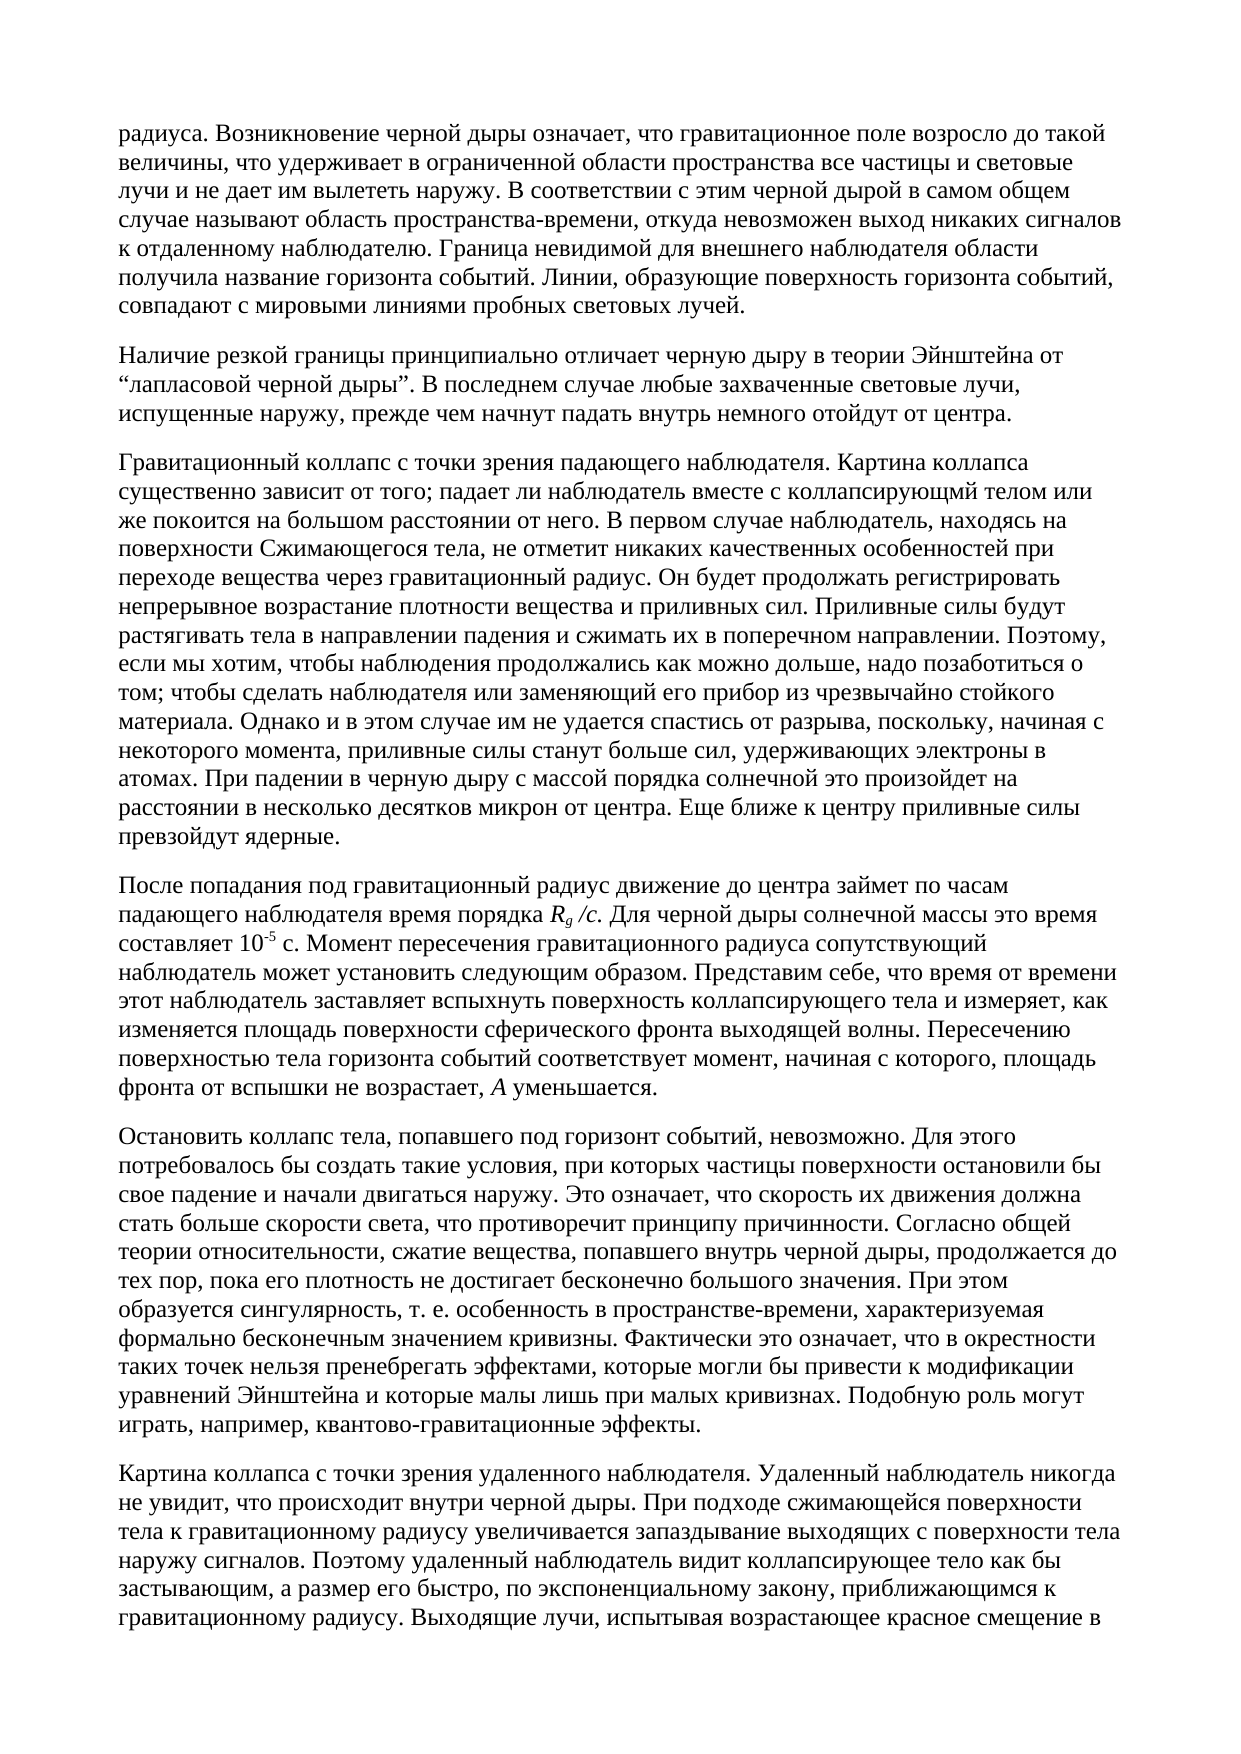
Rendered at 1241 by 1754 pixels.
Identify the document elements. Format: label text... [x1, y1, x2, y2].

text Гравитационный коллапс с точки зрения падающего наблюдателя. Картина коллапса существенно зависит от того; падает ли наблюдатель вместе с коллапсирующмй телом или же покоится на большом расстоянии от него. В первом случае наблюдатель, находясь на поверхности Сжимающегося тела, не отметит никаких качественных особенностей при переходе вещества через гравитационный радиус. Он будет продолжать регистрировать непрерывное возрастание плотности вещества и приливных сил. Приливные силы будут растягивать тела в направлении падения и сжимать их в поперечном направлении. Поэтому, если мы хотим, чтобы наблюдения продолжались как можно дольше, надо позаботиться о том; чтобы сделать наблюдателя или заменяющий его прибор из чрезвычайно стойкого материала. Однако и в этом случае им не удается спастись от разрыва, поскольку, начиная с некоторого момента, приливные силы станут больше сил, удерживающих электроны в атомах. При падении в черную дыру с массой порядка солнечной это произойдет на расстоянии в несколько десятков микрон от центра. Еще ближе к центру приливные силы превзойдут ядерные. [118, 447, 1122, 850]
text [118, 1458, 1122, 1631]
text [118, 118, 1122, 319]
text Наличие резкой границы принципиально отличает черную дыру в теории Эйнштейна от “лапласовой черной дыры”. В последнем случае любые захваченные световые лучи, испущенные наружу, прежде чем начнут падать внутрь немного отойдут от центра. [118, 340, 1122, 426]
text Остановить коллапс тела, попавшего под горизонт событий, невозможно. Для этого потребовалось бы создать такие условия, при которых частицы поверхности остановили бы свое падение и начали двигаться наружу. Это означает, что скорость их движения должна стать больше скорости света, что противоречит принципу причинности. Согласно общей теории относительности, сжатие вещества, попавшего внутрь черной дыры, продолжается до тех пор, пока его плотность не достигает бесконечно большого значения. При этом образуется сингулярность, т. е. особенность в пространстве-времени, характеризуемая формально бесконечным значением кривизны. Фактически это означает, что в окрестности таких точек нельзя пренебрегать эффектами, которые могли бы привести к модификации уравнений Эйнштейна и которые малы лишь при малых кривизнах. Подобную роль могут играть, например, квантово-гравитационные эффекты. [118, 1121, 1122, 1438]
text После попадания под гравитационный радиус движение до центра займет по часам падающего наблюдателя время порядка Rg /с. Для черной дыры солнечной массы это время составляет 10-5 с. Момент пересечения гравитационного радиуса сопутствующий наблюдатель может установить следующим образом. Представим себе, что время от времени этот наблюдатель заставляет вспыхнуть поверхность коллапсирующего тела и измеряет, как изменяется площадь поверхности сферического фронта выходящей волны. Пересечению поверхностью тела горизонта событий соответствует момент, начиная с которого, площадь фронта от вспышки не возрастает, А уменьшается. [118, 871, 1122, 1101]
